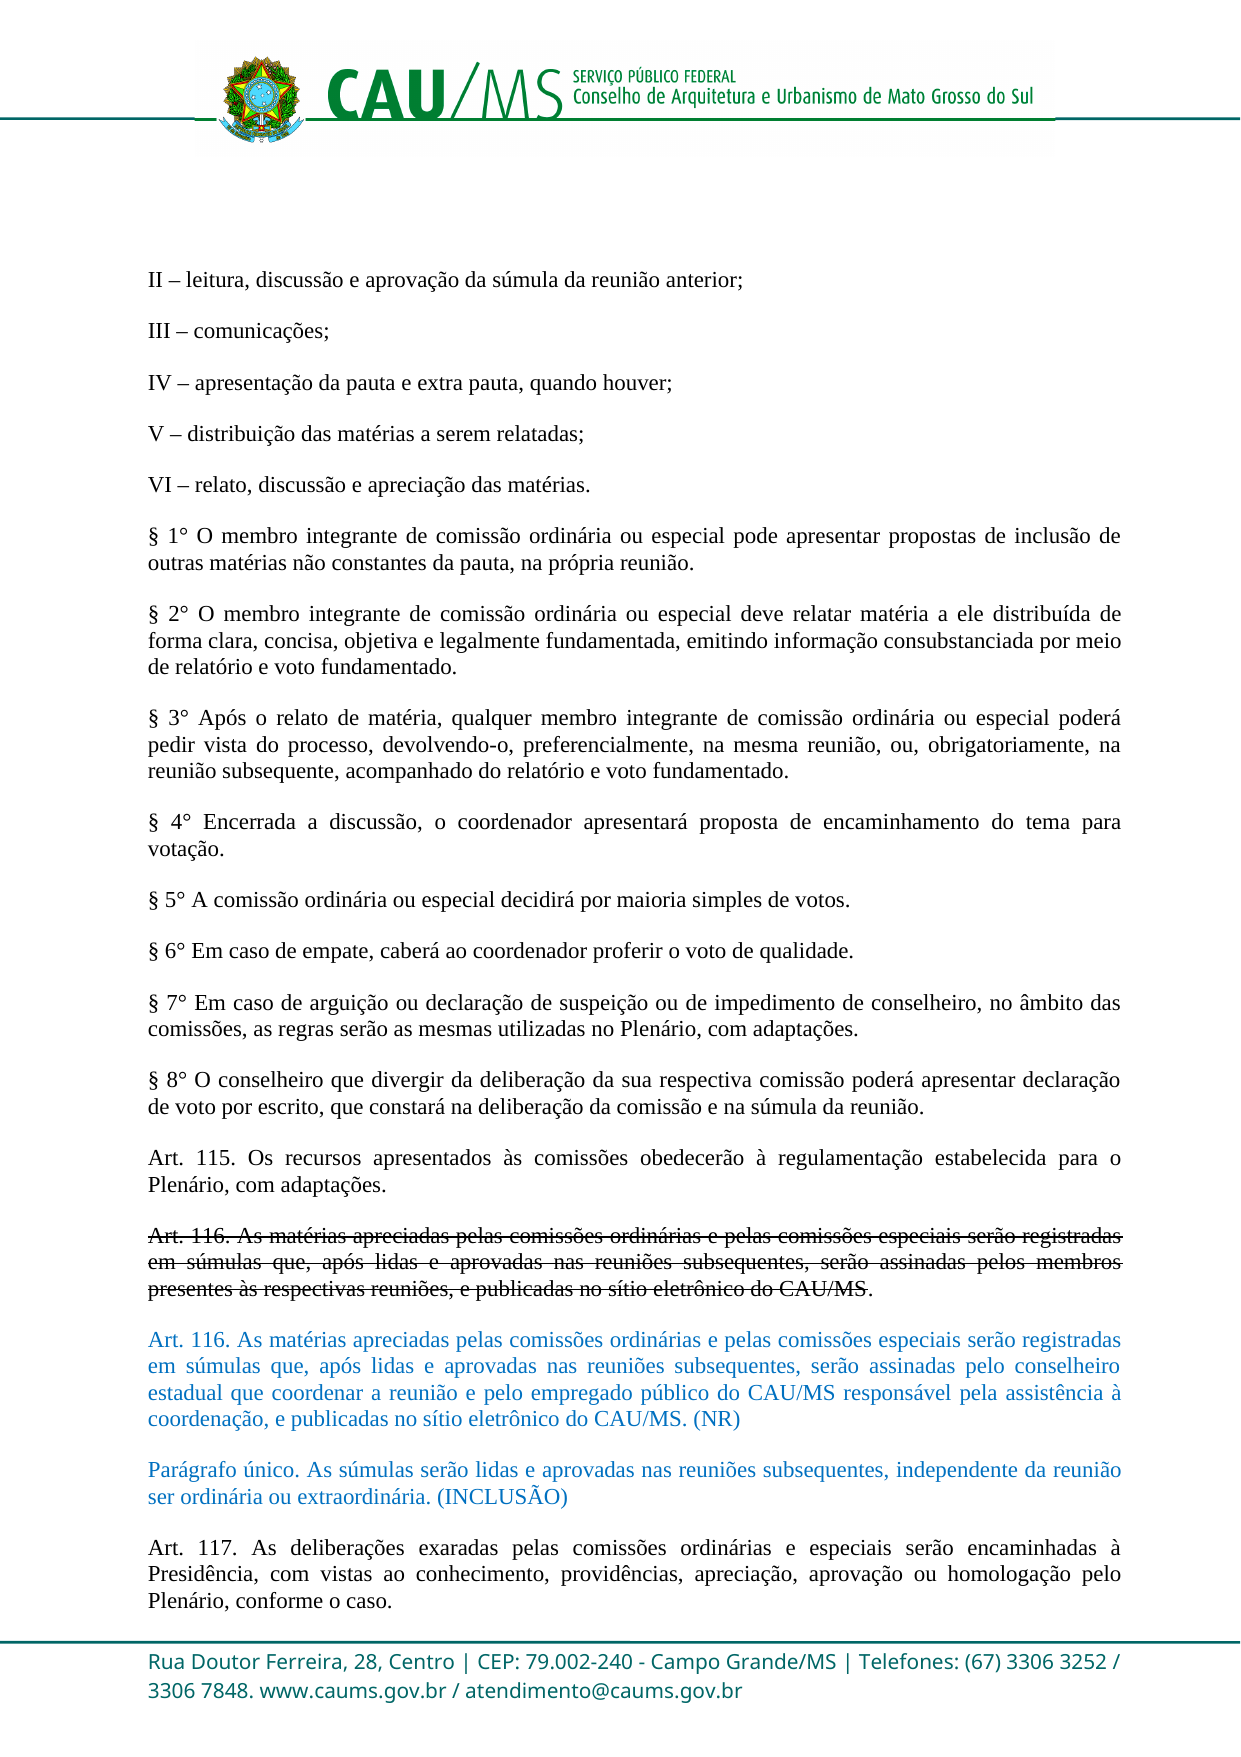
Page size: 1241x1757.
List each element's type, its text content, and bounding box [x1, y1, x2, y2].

text Art. 116. As matérias apreciadas pelas comissões ordinárias e pelas comissões especiais serão registradas em súmulas que, após lidas e aprovadas nas reuniões subsequentes, serão assinadas pelos membros presentes às respectivas reuniões, e publicadas no sítio eletrônico do CAU/MS. [148, 1238, 1123, 1263]
text Art. 116. As matérias apreciadas pelas comissões ordinárias e pelas comissões especiais serão registradas em súmulas que, após lidas e aprovadas nas reuniões subsequentes, serão assinadas pelos membros presentes às respectivas reuniões, e publicadas no sítio eletrônico do CAU/MS. [148, 1264, 1123, 1301]
text IV – apresentação da pauta e extra pauta, quando houver; [148, 368, 1123, 395]
text Art. 115. Os recursos apresentados às comissões obedecerão à regulamentação estabelecida para o Plenário, com adaptações. [148, 1144, 1123, 1197]
text § 8° O conselheiro que divergir da deliberação da sua respectiva comissão poderá apresentar declaração de voto por escrito, que constará na deliberação da comissão e na súmula da reunião. [148, 1067, 1123, 1119]
text Parágrafo único. As súmulas serão lidas e aprovadas nas reuniões subsequentes, independente da reunião ser ordinária ou extraordinária. (INCLUSÃO) [148, 1456, 1123, 1509]
text § 3° Após o relato de matéria, qualquer membro integrante de comissão ordinária ou especial poderá pedir vista do processo, devolvendo-o, preferencialmente, na mesma reunião, ou, obrigatoriamente, na reunião subsequente, acompanhado do relatório e voto fundamentado. [148, 704, 1123, 783]
text § 7° Em caso de arguição ou declaração de suspeição ou de impedimento de conselheiro, no âmbito das comissões, as regras serão as mesmas utilizadas no Plenário, com adaptações. [148, 989, 1123, 1042]
text V – distribuição das matérias a serem relatadas; [148, 420, 1123, 446]
text § 1° O membro integrante de comissão ordinária ou especial pode apresentar propostas de inclusão de outras matérias não constantes da pauta, na própria reunião. [148, 523, 1123, 575]
picture [194, 40, 1056, 157]
text § 4° Encerrada a discussão, o coordenador apresentará proposta de encaminhamento do tema para votação. [148, 808, 1123, 861]
text Art. 116. As matérias apreciadas pelas comissões ordinárias e pelas comissões especiais serão registradas em súmulas que, após lidas e aprovadas nas reuniões subsequentes, serão assinadas pelo conselheiro estadual que coordenar a reunião e pelo empregado público do CAU/MS responsável pela assistência à coordenação, e publicadas no sítio eletrônico do CAU/MS. (NR) [148, 1326, 1123, 1431]
text § 5° A comissão ordinária ou especial decidirá por maioria simples de votos. [148, 886, 1123, 912]
text VI – relato, discussão e apreciação das matérias. [148, 471, 1123, 498]
text Art. 117. As deliberações exaradas pelas comissões ordinárias e especiais serão encaminhadas à Presidência, com vistas ao conhecimento, providências, apreciação, aprovação ou homologação pelo Plenário, conforme o caso. [148, 1534, 1123, 1613]
text § 6° Em caso de empate, caberá ao coordenador proferir o voto de qualidade. [148, 937, 1123, 964]
text § 2° O membro integrante de comissão ordinária ou especial deve relatar matéria a ele distribuída de forma clara, concisa, objetiva e legalmente fundamentada, emitindo informação consubstanciada por meio de relatório e voto fundamentado. [148, 600, 1123, 679]
text II – leitura, discussão e aprovação da súmula da reunião anterior; [148, 266, 1123, 292]
text III – comunicações; [148, 317, 1123, 343]
